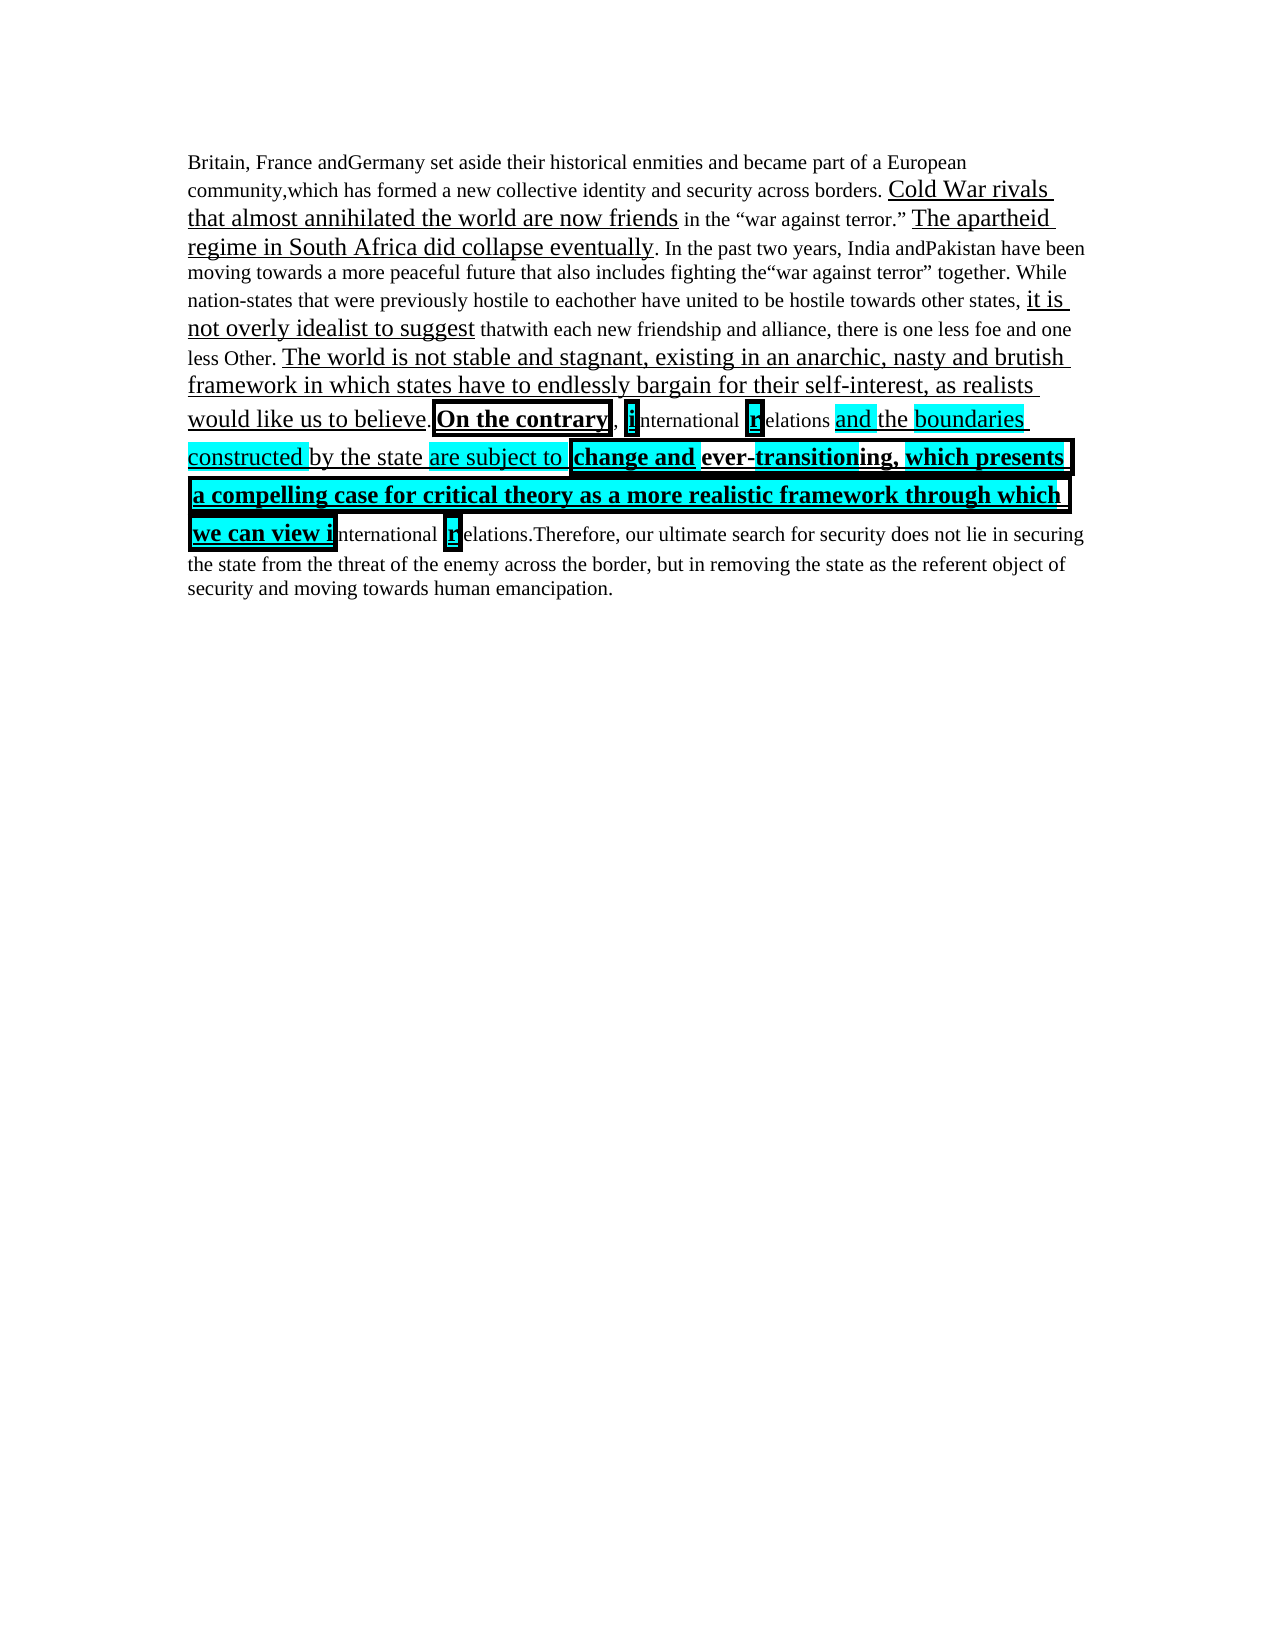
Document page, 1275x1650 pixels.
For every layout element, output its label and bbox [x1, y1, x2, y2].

text [187, 150, 1087, 600]
